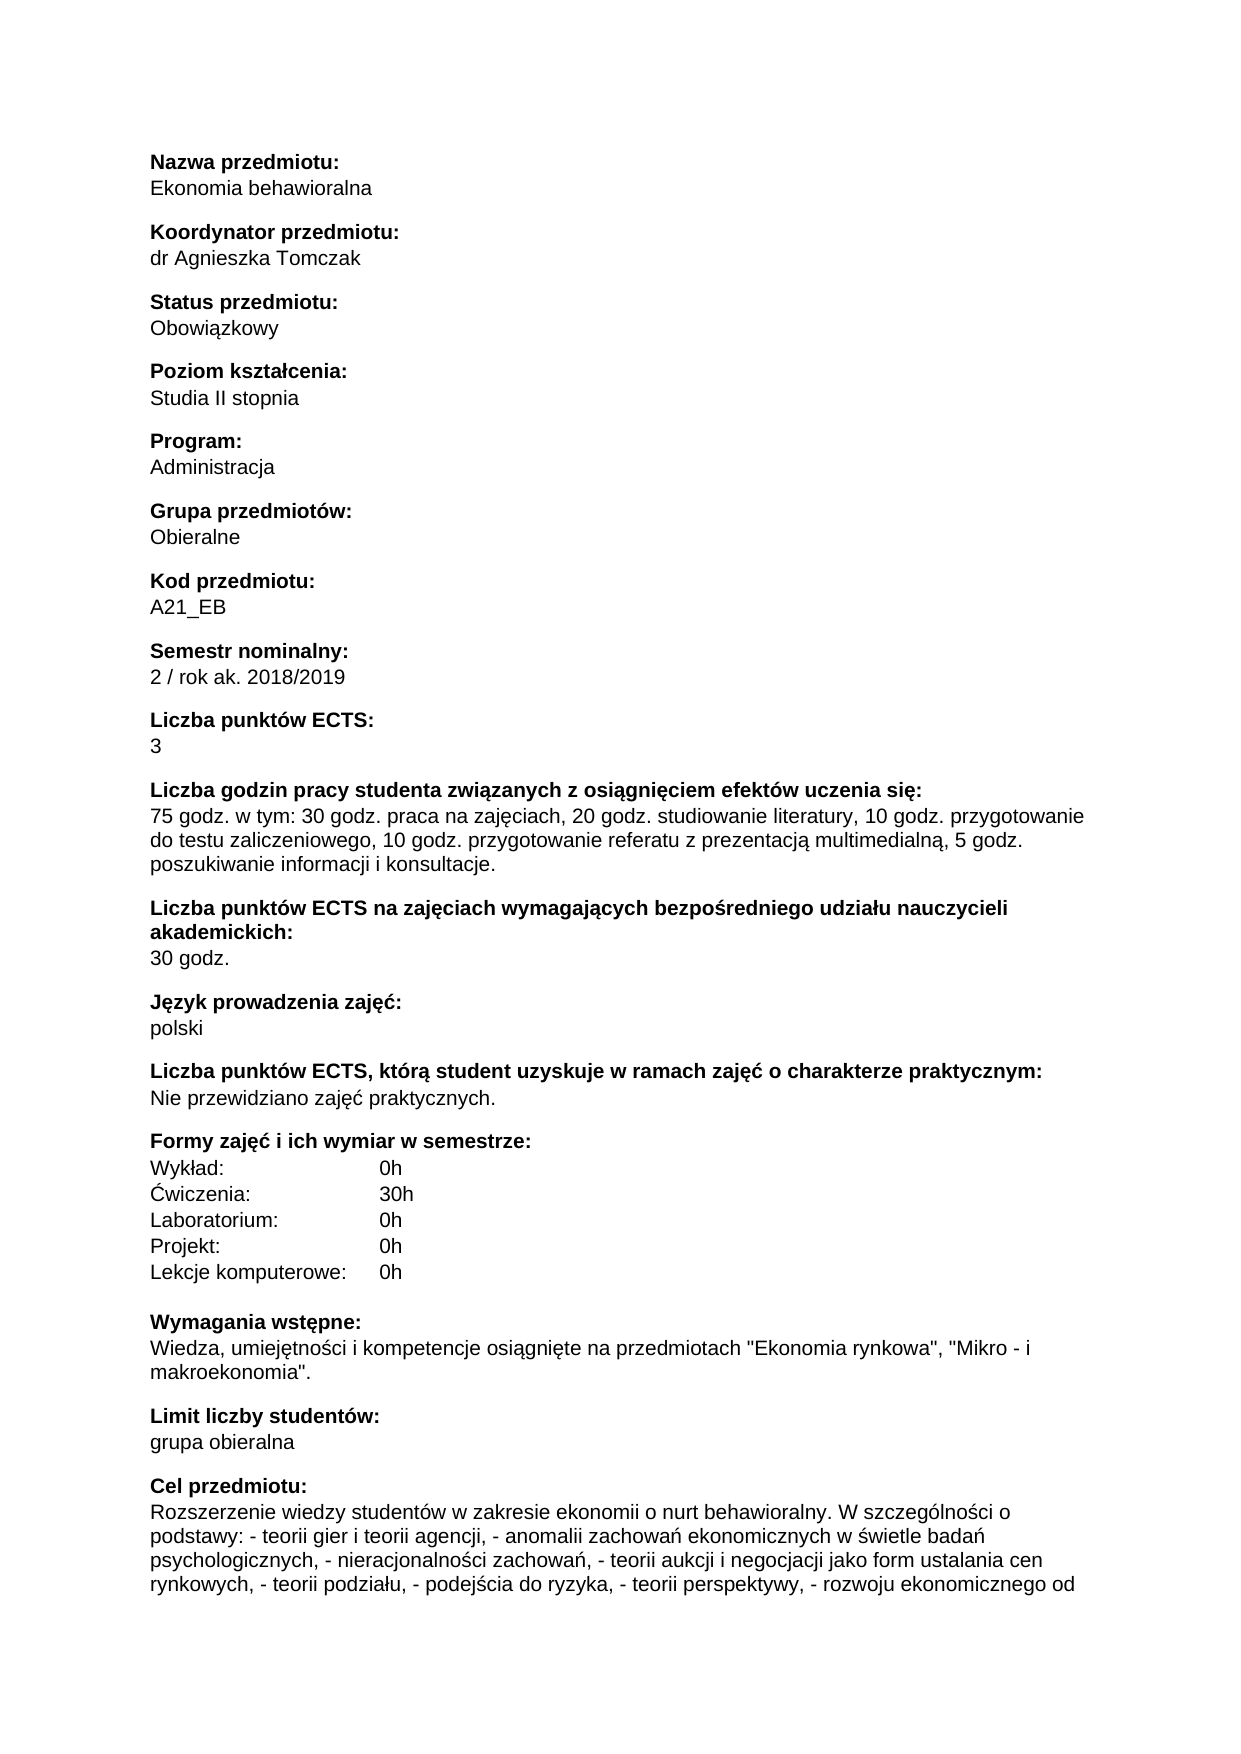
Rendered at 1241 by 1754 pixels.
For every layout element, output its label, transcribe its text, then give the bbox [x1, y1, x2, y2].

text dr Agnieszka Tomczak [150, 246, 1090, 270]
text Liczba punktów ECTS na zajęciach wymagających bezpośredniego udziału nauczycieli akademickich: [150, 896, 1090, 944]
text A21_EB [150, 595, 1090, 619]
text grupa obieralna [150, 1430, 1090, 1454]
table_cell 0h [369, 1206, 597, 1232]
text Nie przewidziano zajęć praktycznych. [150, 1085, 1090, 1109]
table_cell 30h [369, 1180, 597, 1206]
text 3 [150, 734, 1090, 758]
text Język prowadzenia zajęć: [150, 989, 1090, 1013]
text Limit liczby studentów: [150, 1404, 1090, 1428]
text Administracja [150, 455, 1090, 479]
text 2 / rok ak. 2018/2019 [150, 664, 1090, 688]
text Liczba godzin pracy studenta związanych z osiągnięciem efektów uczenia się: [150, 778, 1090, 802]
text Obieralne [150, 525, 1090, 549]
text Koordynator przedmiotu: [150, 220, 1090, 244]
table_cell Lekcje komputerowe: [140, 1260, 367, 1284]
text polski [150, 1016, 1090, 1039]
table_cell Laboratorium: [140, 1208, 367, 1232]
text Obowiązkowy [150, 316, 1090, 339]
text Semestr nominalny: [150, 638, 1090, 662]
text Poziom kształcenia: [150, 359, 1090, 383]
text Program: [150, 429, 1090, 453]
text Liczba punktów ECTS, którą student uzyskuje w ramach zajęć o charakterze praktycznym: [150, 1059, 1090, 1083]
table_cell 0h [369, 1258, 597, 1284]
table_header 0h [369, 1156, 597, 1180]
text Wiedza, umiejętności i kompetencje osiągnięte na przedmiotach "Ekonomia rynkowa", "Mikro - i makroekonomia". [150, 1336, 1090, 1384]
text Status przedmiotu: [150, 289, 1090, 313]
table_cell Projekt: [140, 1234, 367, 1258]
text Grupa przedmiotów: [150, 499, 1090, 523]
table_header Wykład: [140, 1156, 367, 1180]
text Ekonomia behawioralna [150, 176, 1090, 200]
text 30 godz. [150, 946, 1090, 970]
table_cell 0h [369, 1232, 597, 1258]
text Cel przedmiotu: [150, 1473, 1090, 1497]
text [150, 1499, 1090, 1595]
text Kod przedmiotu: [150, 569, 1090, 593]
text Nazwa przedmiotu: [150, 150, 1090, 174]
text Studia II stopnia [150, 385, 1090, 409]
table_cell Ćwiczenia: [140, 1182, 367, 1206]
text Formy zajęć i ich wymiar w semestrze: [150, 1129, 1090, 1153]
text Wymagania wstępne: [150, 1310, 1090, 1334]
text 75 godz. w tym: 30 godz. praca na zajęciach, 20 godz. studiowanie literatury, 10 godz. przygotowanie do testu zaliczeniowego, 10 godz. przygotowanie referatu z prezentacją multimedialną, 5 godz. poszukiwanie informacji i konsultacje. [150, 804, 1090, 876]
text Liczba punktów ECTS: [150, 708, 1090, 732]
